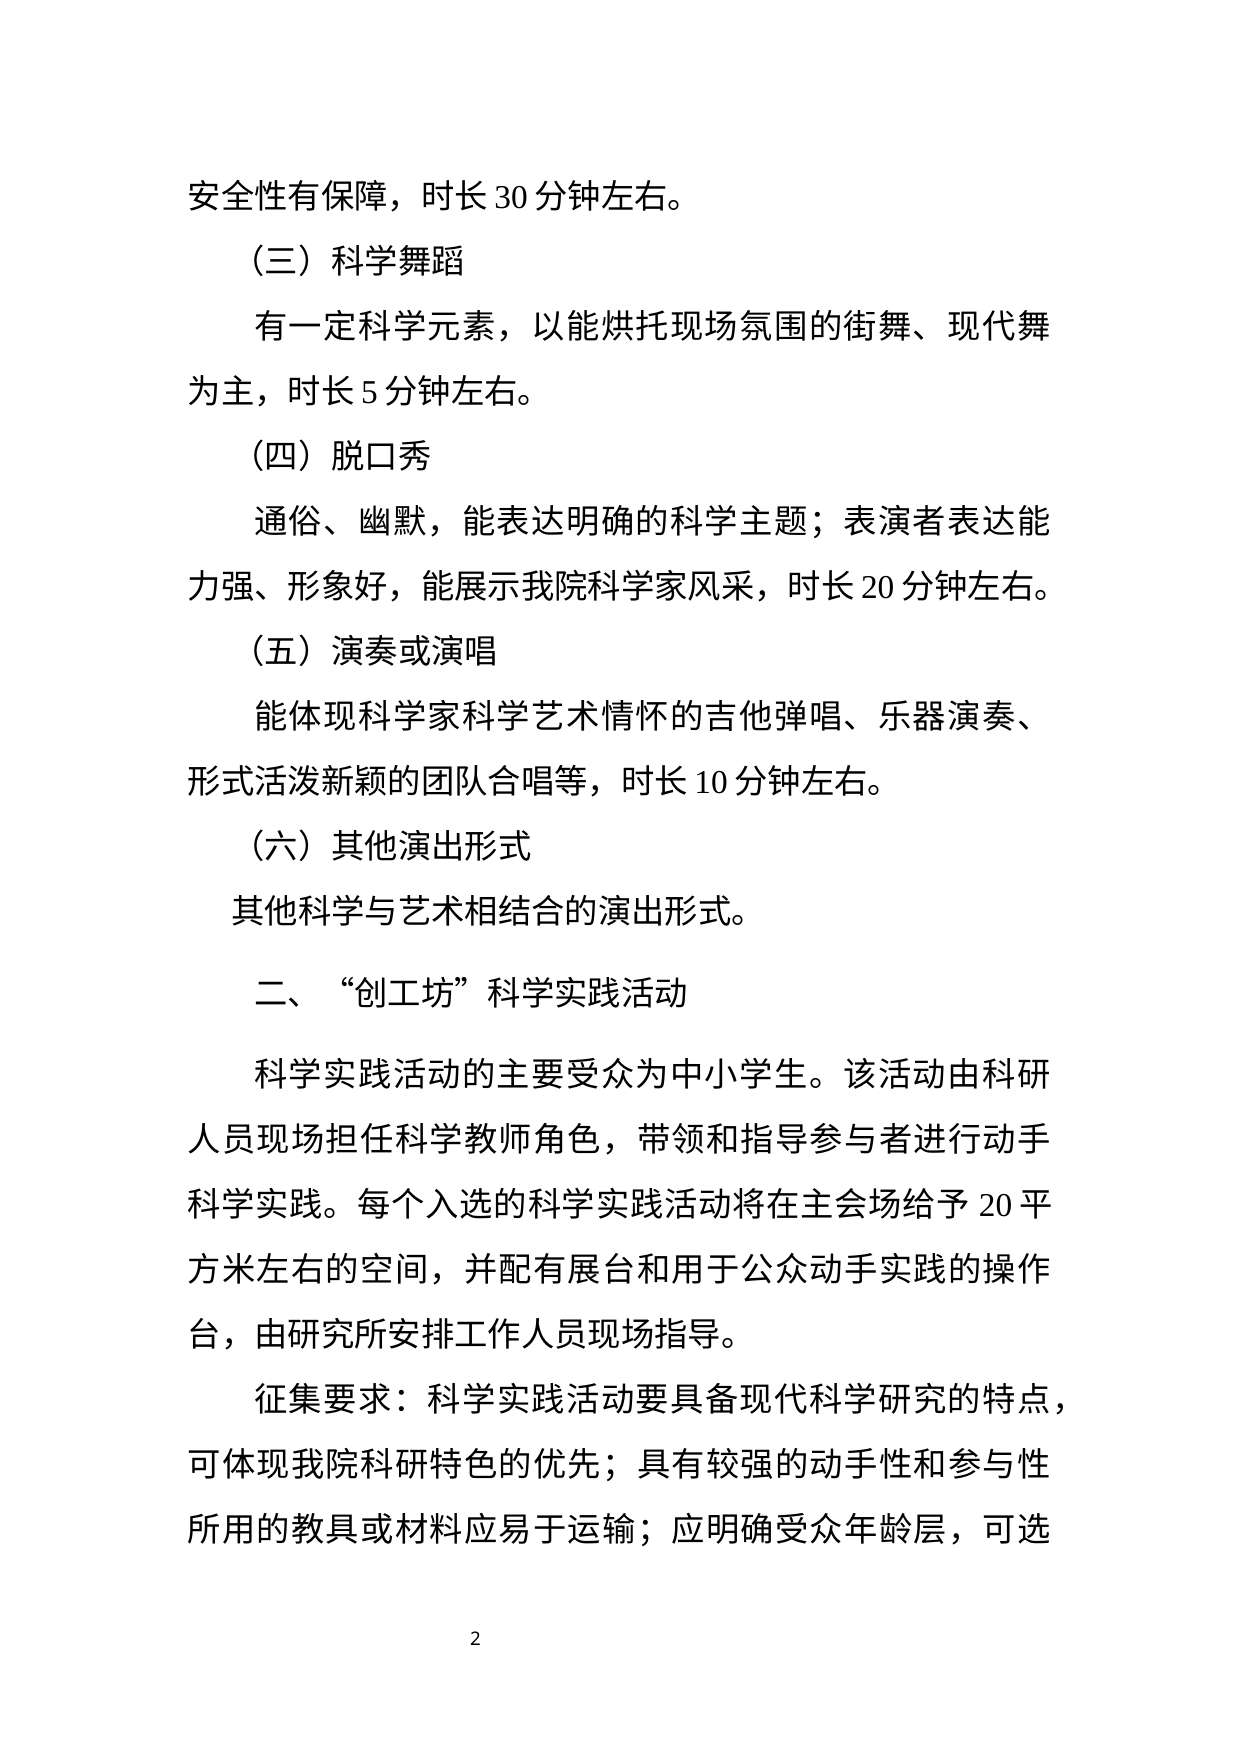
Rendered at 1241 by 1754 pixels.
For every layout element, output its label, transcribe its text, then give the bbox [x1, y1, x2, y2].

list 脱口秀 [187, 422, 1053, 487]
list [187, 1364, 1053, 1559]
text 能体现科学家科学艺术情怀的吉他弹唱、乐器演奏、形式活泼新颖的团队合唱等，时长10分钟左右。 [187, 682, 1053, 812]
list 其他演出形式 [187, 812, 1053, 877]
text 科学实践活动的主要受众为中小学生。该活动由科研人员现场担任科学教师角色，带领和指导参与者进行动手科学实践。每个入选的科学实践活动将在主会场给予20平方米左右的空间，并配有展台和用于公众动手实践的操作台，由研究所安排工作人员现场指导。 [187, 1039, 1053, 1364]
list 演奏或演唱 [187, 617, 1053, 682]
text 其他科学与艺术相结合的演出形式。 [231, 877, 1053, 942]
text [187, 162, 1053, 227]
text 有一定科学元素，以能烘托现场氛围的街舞、现代舞为主，时长5分钟左右。 [187, 292, 1053, 422]
list 科学舞蹈 [187, 227, 1053, 292]
text 通俗、幽默，能表达明确的科学主题；表演者表达能力强、形象好，能展示我院科学家风采，时长20分钟左右。 [187, 487, 1053, 617]
text 二、“创工坊”科学实践活动 [187, 958, 1053, 1023]
